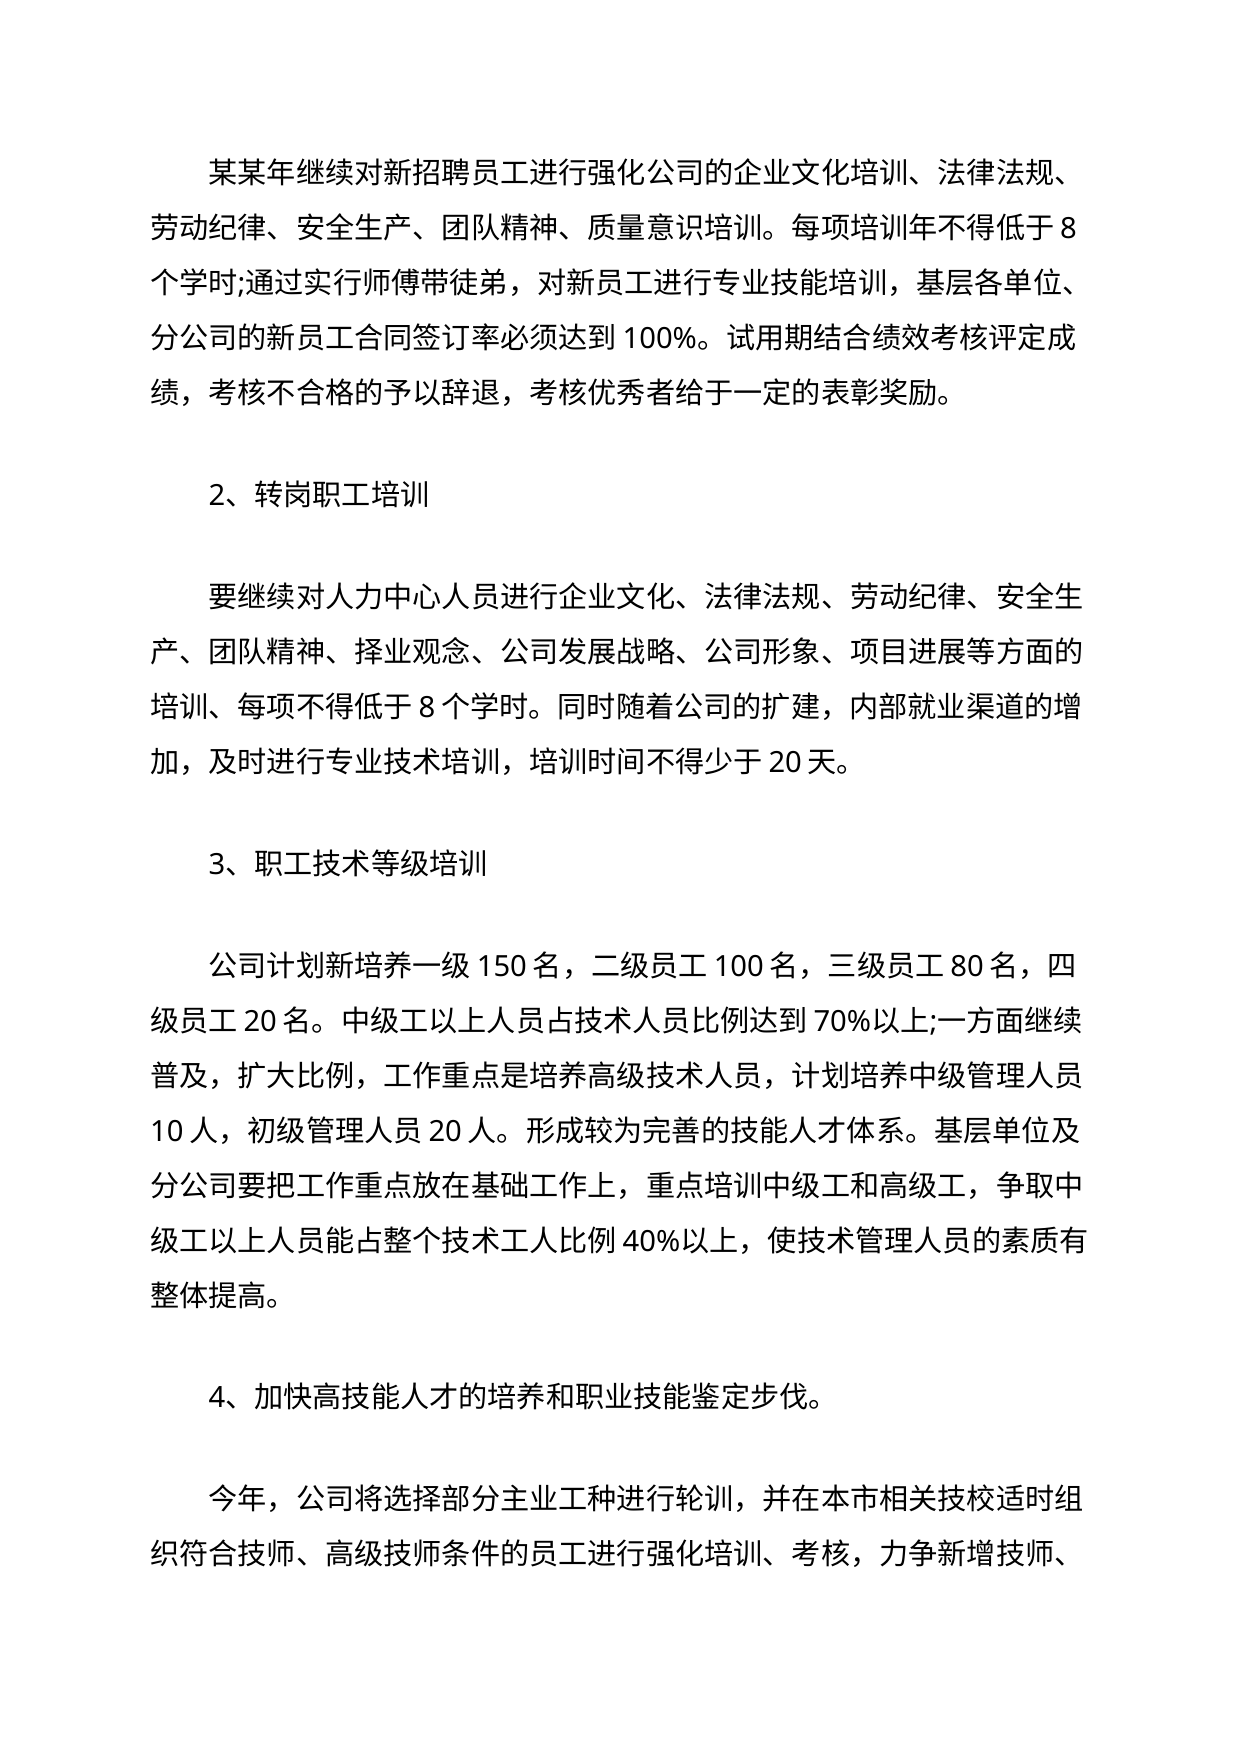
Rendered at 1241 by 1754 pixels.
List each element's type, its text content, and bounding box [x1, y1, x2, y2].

text 2、转岗职工培训 [150, 472, 1090, 514]
text 某某年继续对新招聘员工进行强化公司的企业文化培训、法律法规、劳动纪律、安全生产、团队精神、质量意识培训。每项培训年不得低于8个学时;通过实行师傅带徒弟，对新员工进行专业技能培训，基层各单位、分公司的新员工合同签订率必须达到100%。试用期结合绩效考核评定成绩，考核不合格的予以辞退，考核优秀者给于一定的表彰奖励。 [150, 150, 1090, 412]
text 公司计划新培养一级150名，二级员工100名，三级员工80名，四级员工20名。中级工以上人员占技术人员比例达到70%以上;一方面继续普及，扩大比例，工作重点是培养高级技术人员，计划培养中级管理人员10人，初级管理人员20人。形成较为完善的技能人才体系。基层单位及分公司要把工作重点放在基础工作上，重点培训中级工和高级工，争取中级工以上人员能占整个技术工人比例40%以上，使技术管理人员的素质有整体提高。 [150, 942, 1090, 1314]
text 3、职工技术等级培训 [150, 840, 1090, 883]
text 要继续对人力中心人员进行企业文化、法律法规、劳动纪律、安全生产、团队精神、择业观念、公司发展战略、公司形象、项目进展等方面的培训、每项不得低于8个学时。同时随着公司的扩建，内部就业渠道的增加，及时进行专业技术培训，培训时间不得少于20天。 [150, 574, 1090, 781]
text 4、加快高技能人才的培养和职业技能鉴定步伐。 [150, 1374, 1090, 1416]
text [150, 1476, 1090, 1573]
